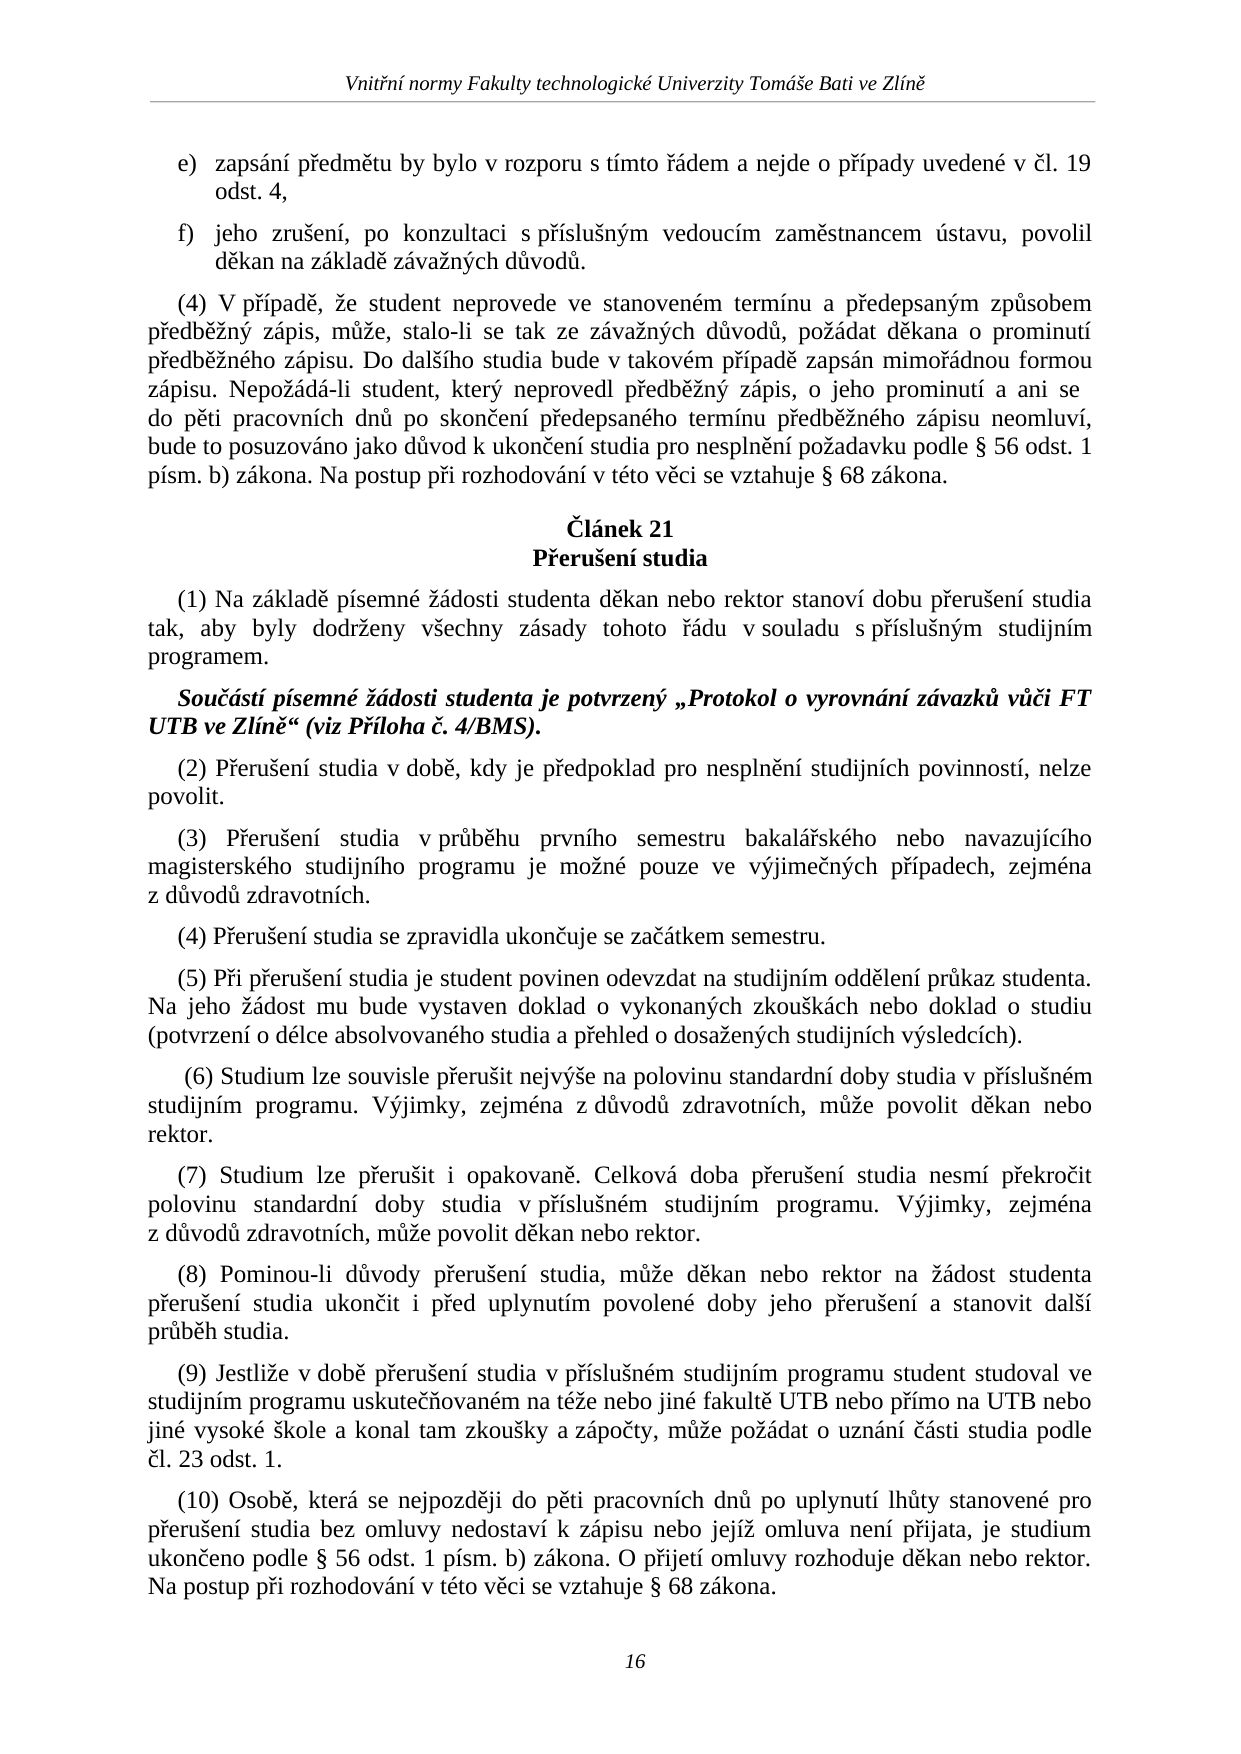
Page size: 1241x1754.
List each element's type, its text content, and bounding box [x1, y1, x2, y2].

text Článek 21 [148, 514, 1092, 543]
text (9) Jestliže v době přerušení studia v příslušném studijním programu student studoval ve studijním programu uskutečňovaném na téže nebo jiné fakultě UTB nebo přímo na UTB nebo jiné vysoké škole a konal tam zkoušky a zápočty, může požádat o uznání části studia podle čl. 23 odst. 1. [148, 1358, 1092, 1473]
text (6) Studium lze souvisle přerušit nejvýše na polovinu standardní doby studia v příslušném studijním programu. Výjimky, zejména z důvodů zdravotních, může povolit děkan nebo rektor. [148, 1061, 1092, 1148]
list jeho zrušení, po konzultaci s příslušným vedoucím zaměstnancem ústavu, povolil děkan na základě závažných důvodů. [177, 218, 1092, 275]
text (3) Přerušení studia v průběhu prvního semestru bakalářského nebo navazujícího magisterského studijního programu je možné pouze ve výjimečných případech, zejména z důvodů zdravotních. [148, 823, 1092, 909]
text (2) Přerušení studia v době, kdy je předpoklad pro nesplnění studijních povinností, nelze povolit. [148, 753, 1092, 810]
text (4) Přerušení studia se zpravidla ukončuje se začátkem semestru. [148, 921, 1092, 950]
text (4) V případě, že student neprovede ve stanoveném termínu a předepsaným způsobem předběžný zápis, může, stalo-li se tak ze závažných důvodů, požádat děkana o prominutí předběžného zápisu. Do dalšího studia bude v takovém případě zapsán mimořádnou formou zápisu. Nepožádá-li student, který neprovedl předběžný zápis, o jeho prominutí a ani se do pěti pracovních dnů po skončení předepsaného termínu předběžného zápisu neomluví, bude to posuzováno jako důvod k ukončení studia pro nesplnění požadavku podle § 56 odst. 1 písm. b) zákona. Na postup při rozhodování v této věci se vztahuje § 68 zákona. [148, 288, 1092, 489]
list zapsání předmětu by bylo v rozporu s tímto řádem a nejde o případy uvedené v čl. 19 odst. 4, [177, 148, 1092, 205]
text Přerušení studia [148, 543, 1092, 571]
text (7) Studium lze přerušit i opakovaně. Celková doba přerušení studia nesmí překročit polovinu standardní doby studia v příslušném studijním programu. Výjimky, zejména z důvodů zdravotních, může povolit děkan nebo rektor. [148, 1160, 1092, 1246]
text (5) Při přerušení studia je student povinen odevzdat na studijním oddělení průkaz studenta. Na jeho žádost mu bude vystaven doklad o vykonaných zkouškách nebo doklad o studiu (potvrzení o délce absolvovaného studia a přehled o dosažených studijních výsledcích). [148, 963, 1092, 1049]
text (10) Osobě, která se nejpozději do pěti pracovních dnů po uplynutí lhůty stanovené pro přerušení studia bez omluvy nedostaví k zápisu nebo jejíž omluva není přijata, je studium ukončeno podle § 56 odst. 1 písm. b) zákona. O přijetí omluvy rozhoduje děkan nebo rektor. Na postup při rozhodování v této věci se vztahuje § 68 zákona. [148, 1485, 1092, 1600]
text (8) Pominou-li důvody přerušení studia, může děkan nebo rektor na žádost studenta přerušení studia ukončit i před uplynutím povolené doby jeho přerušení a stanovit další průběh studia. [148, 1259, 1092, 1345]
text Součástí písemné žádosti studenta je potvrzený „Protokol o vyrovnání závazků vůči FT UTB ve Zlíně“ (viz Příloha č. 4/BMS). [148, 683, 1092, 740]
text (1) Na základě písemné žádosti studenta děkan nebo rektor stanoví dobu přerušení studia tak, aby byly dodrženy všechny zásady tohoto řádu v souladu s příslušným studijním programem. [148, 584, 1092, 670]
